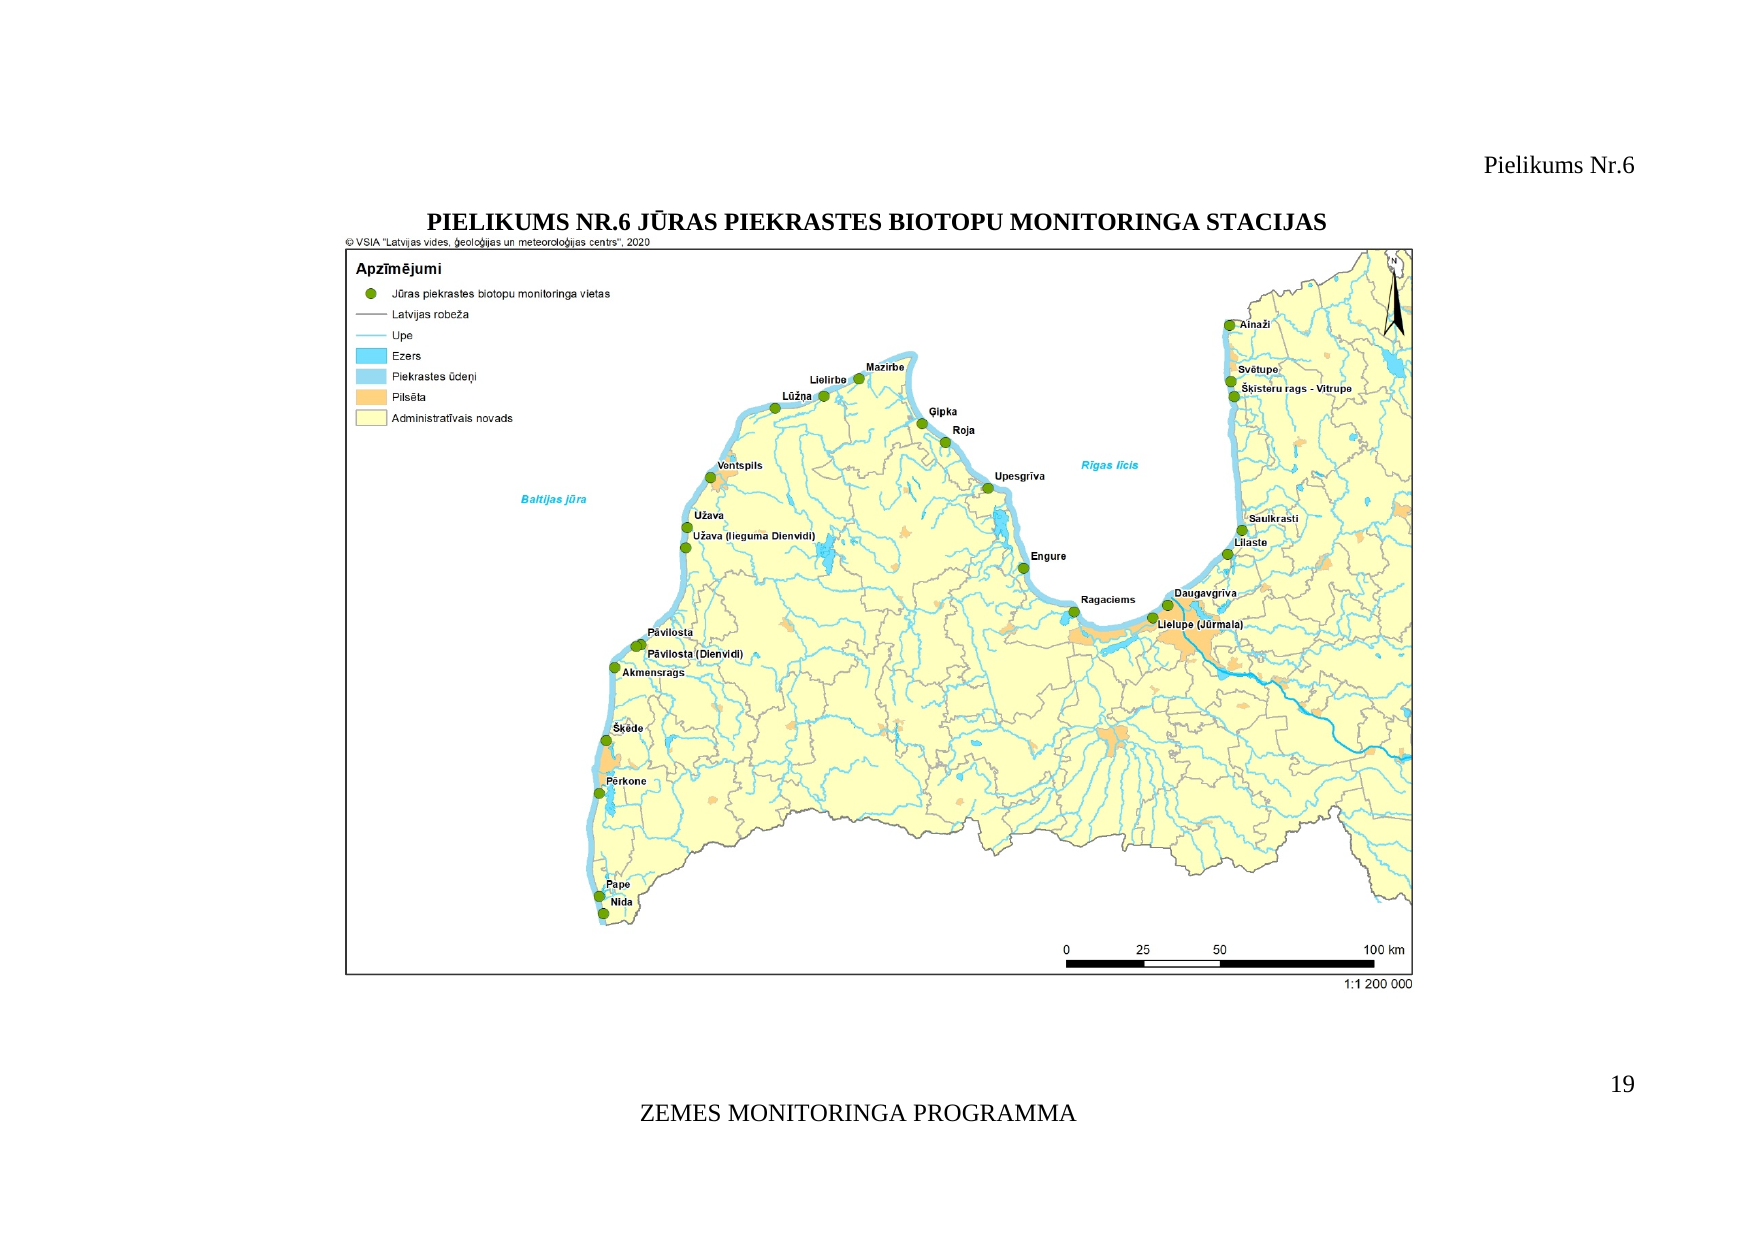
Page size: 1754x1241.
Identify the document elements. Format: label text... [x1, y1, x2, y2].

picture [330, 236, 1424, 1010]
subtitle Pielikums Nr.6 Jūras piekrastes biotopu monitoringa stacijas [119, 207, 1635, 236]
text Pielikums Nr.6 [119, 150, 1635, 179]
